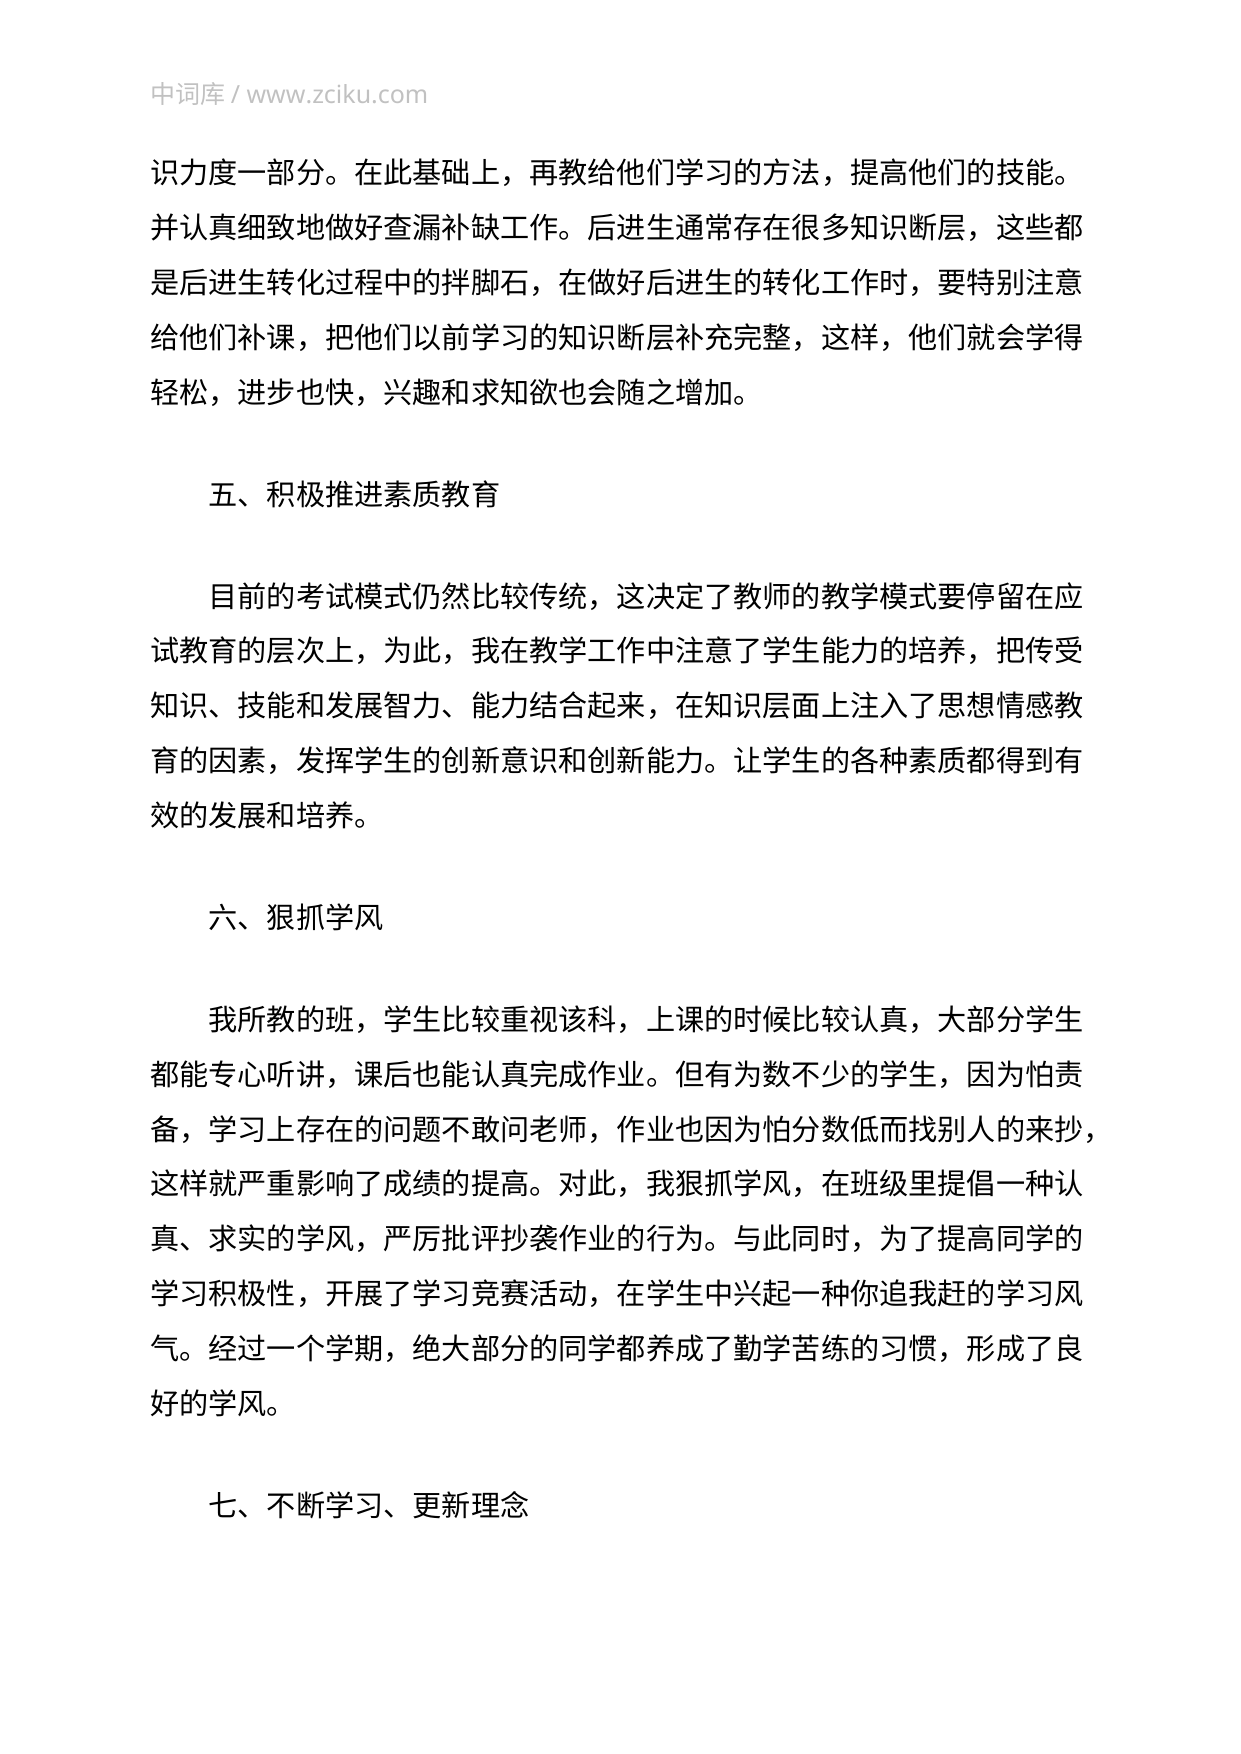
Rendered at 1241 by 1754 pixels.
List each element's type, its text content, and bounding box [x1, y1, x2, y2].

text 五、积极推进素质教育 [150, 471, 1090, 514]
text 七、不断学习、更新理念 [150, 1482, 1090, 1524]
text 目前的考试模式仍然比较传统，这决定了教师的教学模式要停留在应试教育的层次上，为此，我在教学工作中注意了学生能力的培养，把传受知识、技能和发展智力、能力结合起来，在知识层面上注入了思想情感教育的因素，发挥学生的创新意识和创新能力。让学生的各种素质都得到有效的发展和培养。 [150, 573, 1090, 835]
text 六、狠抓学风 [150, 894, 1090, 937]
text 我所教的班，学生比较重视该科，上课的时候比较认真，大部分学生都能专心听讲，课后也能认真完成作业。但有为数不少的学生，因为怕责备，学习上存在的问题不敢问老师，作业也因为怕分数低而找别人的来抄，这样就严重影响了成绩的提高。对此，我狠抓学风，在班级里提倡一种认真、求实的学风，严厉批评抄袭作业的行为。与此同时，为了提高同学的学习积极性，开展了学习竞赛活动，在学生中兴起一种你追我赶的学习风气。经过一个学期，绝大部分的同学都养成了勤学苦练的习惯，形成了良好的学风。 [150, 996, 1090, 1423]
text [150, 150, 1090, 412]
